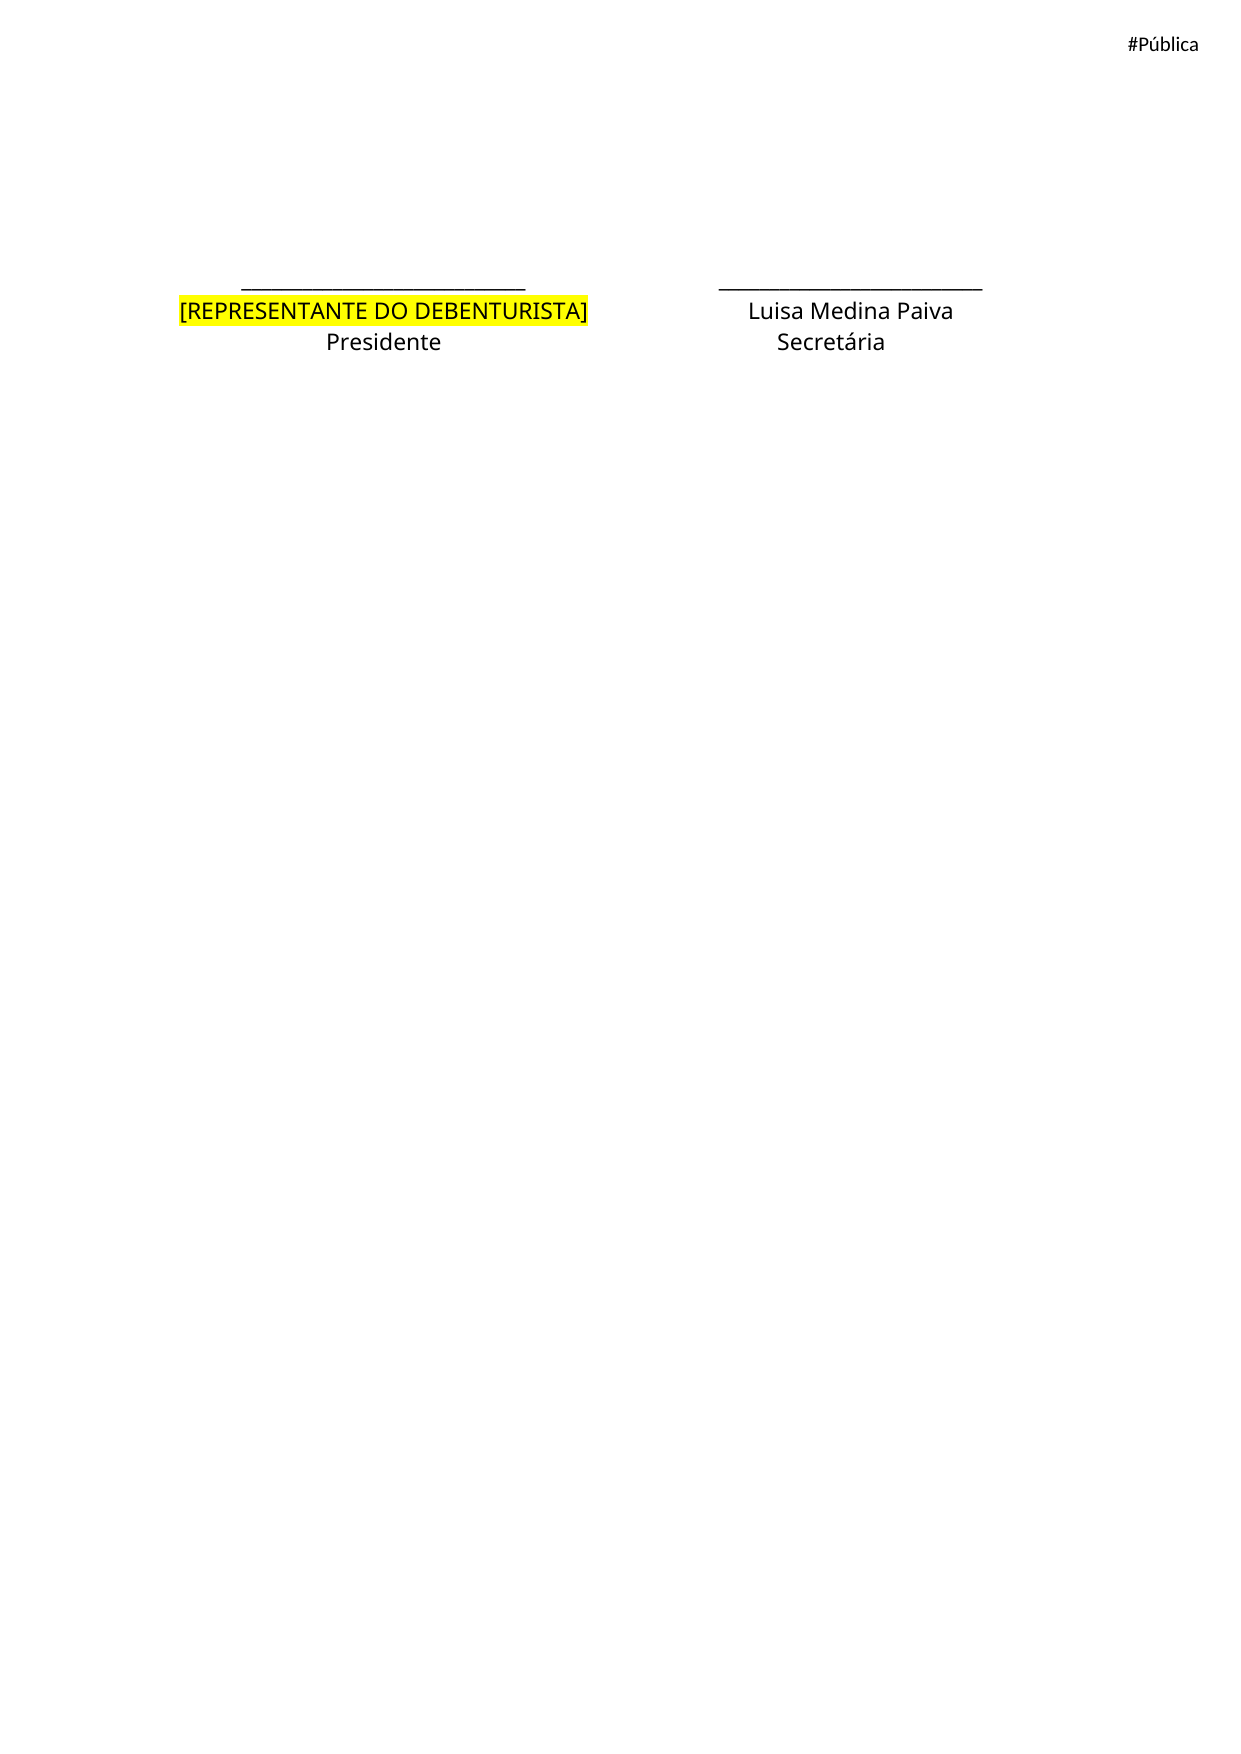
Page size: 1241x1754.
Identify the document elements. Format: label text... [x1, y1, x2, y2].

table_header ____________________________ [REPRESENTANTE DO DEBENTURISTA] Presidente [150, 263, 617, 357]
table_header __________________________ Luisa Medina Paiva Secretária [617, 263, 1084, 357]
